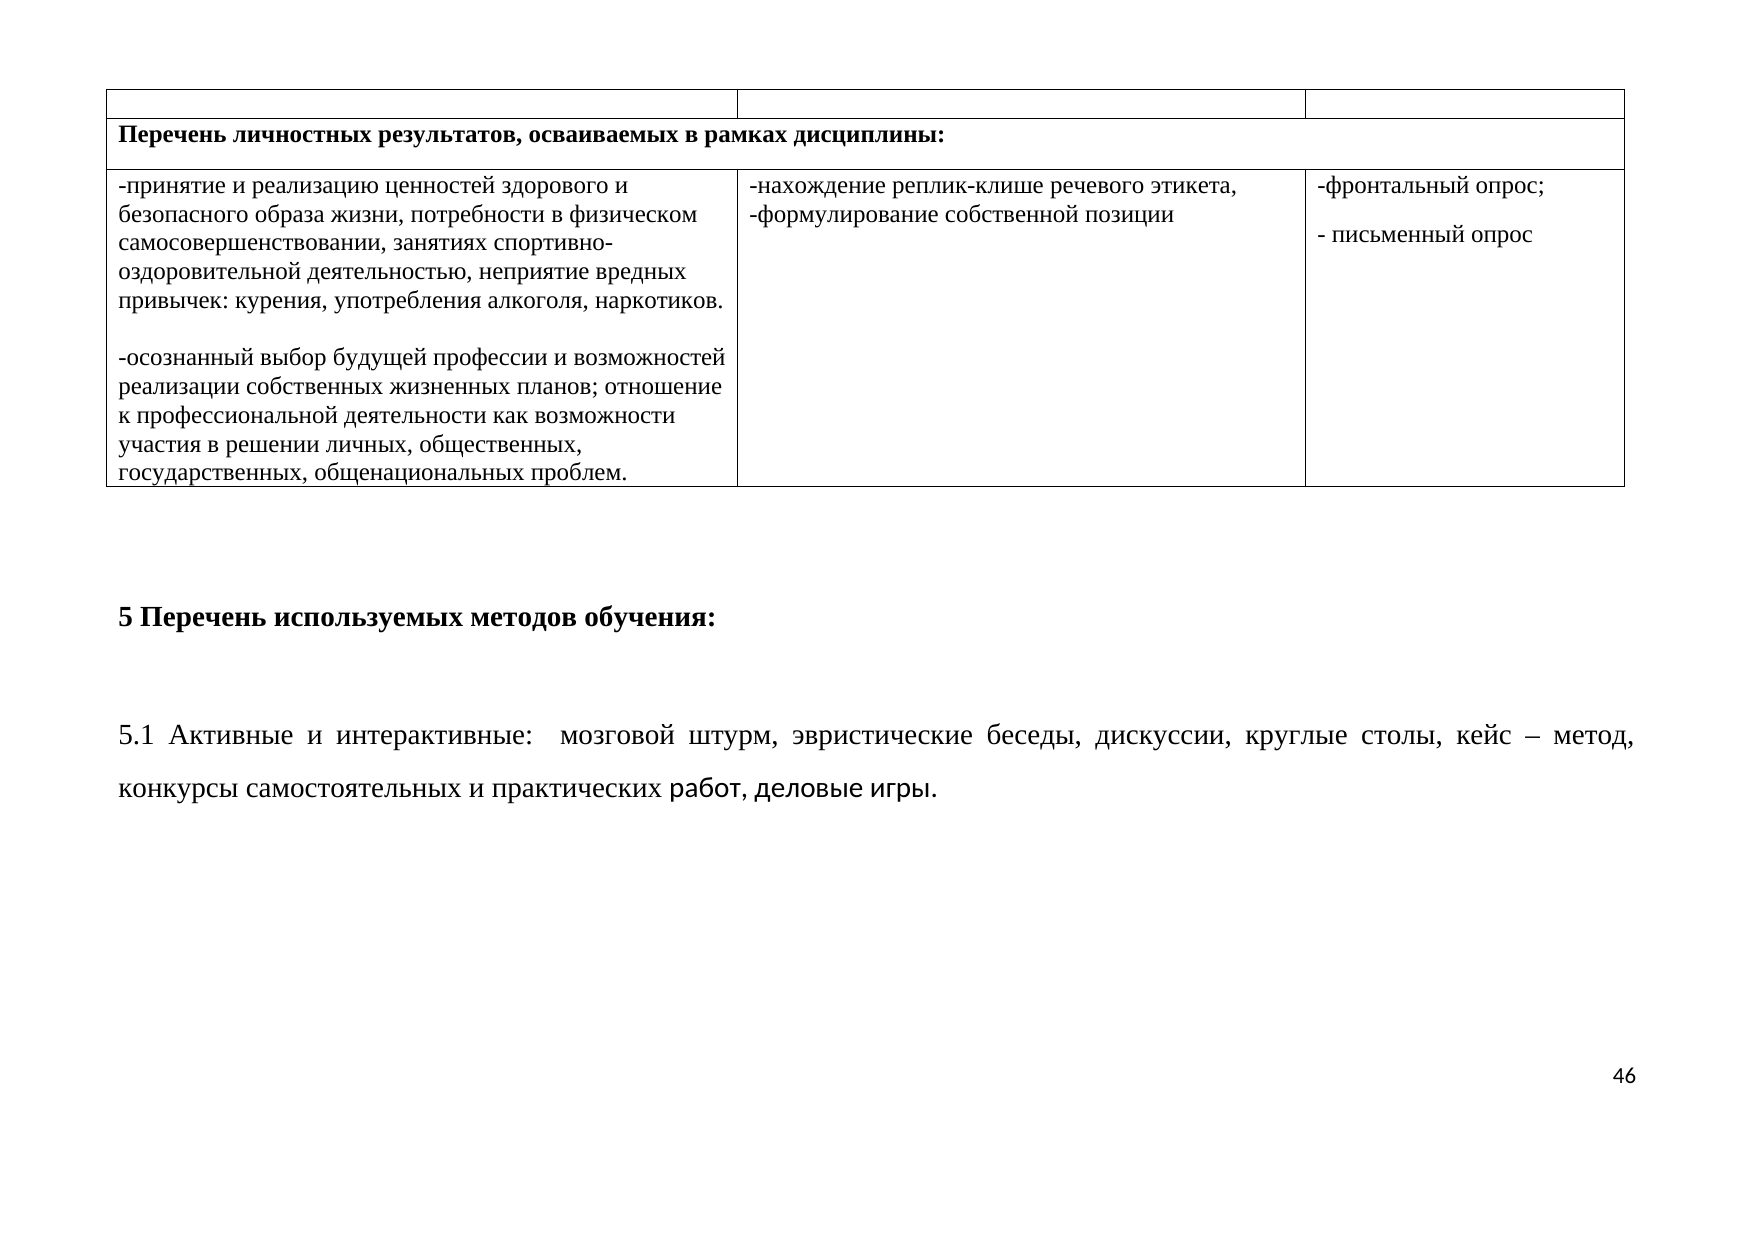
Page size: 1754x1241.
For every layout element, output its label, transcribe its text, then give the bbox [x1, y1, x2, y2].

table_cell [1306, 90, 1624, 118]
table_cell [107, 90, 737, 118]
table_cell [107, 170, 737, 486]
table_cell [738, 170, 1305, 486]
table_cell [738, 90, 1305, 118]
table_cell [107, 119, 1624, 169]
text 5.1 Активные и интерактивные: мозговой штурм, эвристические беседы, дискуссии, круглые столы, кейс – метод, конкурсы самостоятельных и практических работ, деловые игры. [118, 717, 1636, 804]
text 5 Перечень используемых методов обучения: [118, 599, 1636, 632]
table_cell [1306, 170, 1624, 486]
